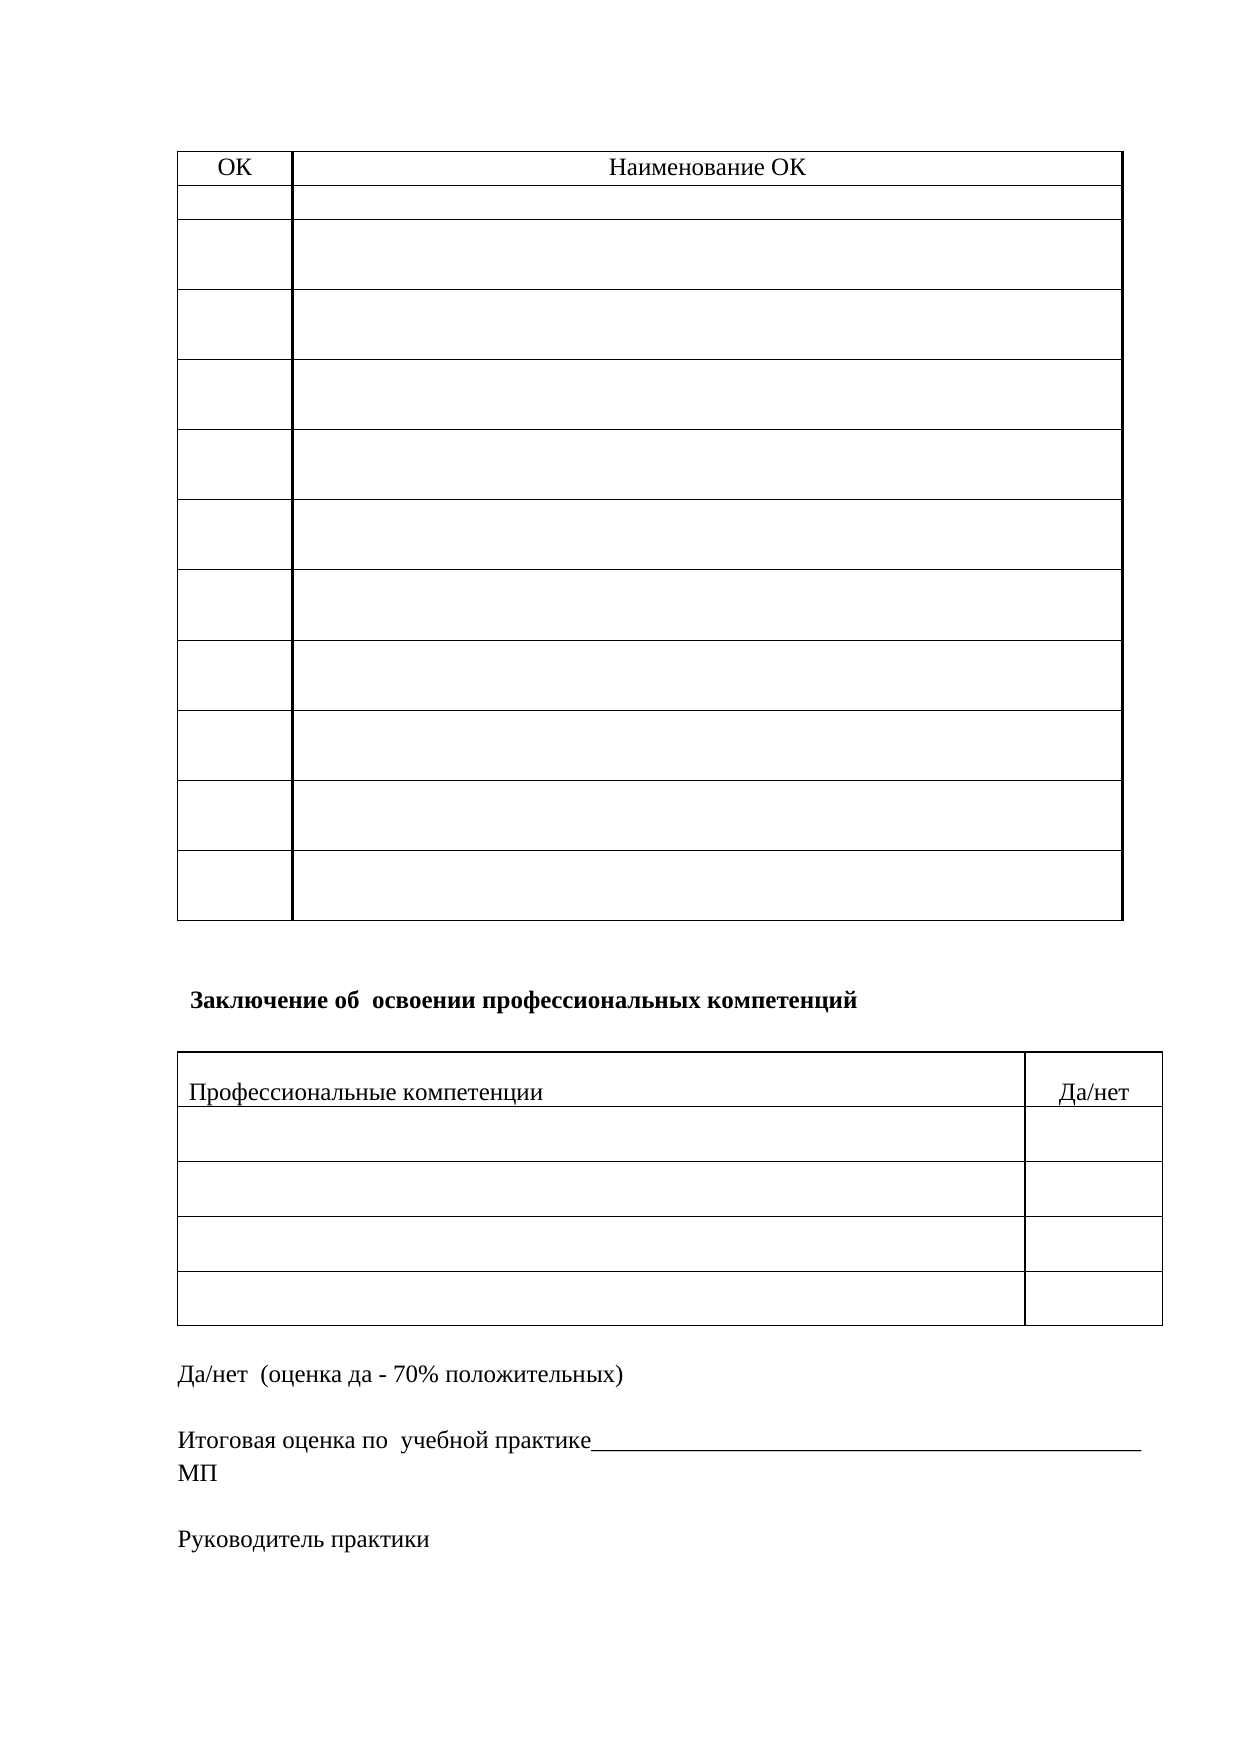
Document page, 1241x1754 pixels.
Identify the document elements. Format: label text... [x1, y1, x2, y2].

table_cell [294, 500, 1121, 569]
table_cell [1026, 1162, 1162, 1216]
table_cell [178, 1217, 1024, 1271]
table_header Да/нет [1026, 1053, 1162, 1106]
table_cell [178, 290, 291, 359]
table_header Профессиональные компетенции [178, 1053, 1024, 1106]
table_cell [294, 430, 1121, 499]
table_header Наименование ОК [294, 152, 1121, 185]
table_cell [294, 290, 1121, 359]
text Да/нет (оценка да - 70% положительных) [177, 1359, 1152, 1388]
table_cell [178, 1107, 1024, 1161]
table_cell [178, 781, 291, 850]
table_cell [294, 641, 1121, 709]
table_cell [294, 570, 1121, 639]
table_cell [178, 1162, 1024, 1216]
table_cell [1026, 1217, 1162, 1271]
text Итоговая оценка по учебной практике____________________________________________ [177, 1425, 1152, 1454]
table_cell [294, 781, 1121, 850]
text МП [177, 1458, 1152, 1487]
table_cell [178, 570, 291, 639]
table_cell [178, 220, 291, 289]
table_cell [1026, 1107, 1162, 1161]
table_header ОК [178, 152, 291, 185]
table_cell [178, 711, 291, 780]
table_cell [178, 500, 291, 569]
table_cell [294, 220, 1121, 289]
table_cell [1026, 1272, 1162, 1325]
table_cell [178, 1272, 1024, 1325]
table_cell [178, 851, 291, 920]
table_cell [294, 186, 1121, 219]
table_cell [178, 186, 291, 219]
table_cell [294, 851, 1121, 920]
table_cell [178, 641, 291, 709]
text Заключение об освоении профессиональных компетенций [177, 985, 1152, 1014]
table_cell [178, 360, 291, 429]
text Руководитель практики [177, 1524, 1152, 1553]
table_cell [294, 360, 1121, 429]
table_cell [294, 711, 1121, 780]
table_cell [178, 430, 291, 499]
